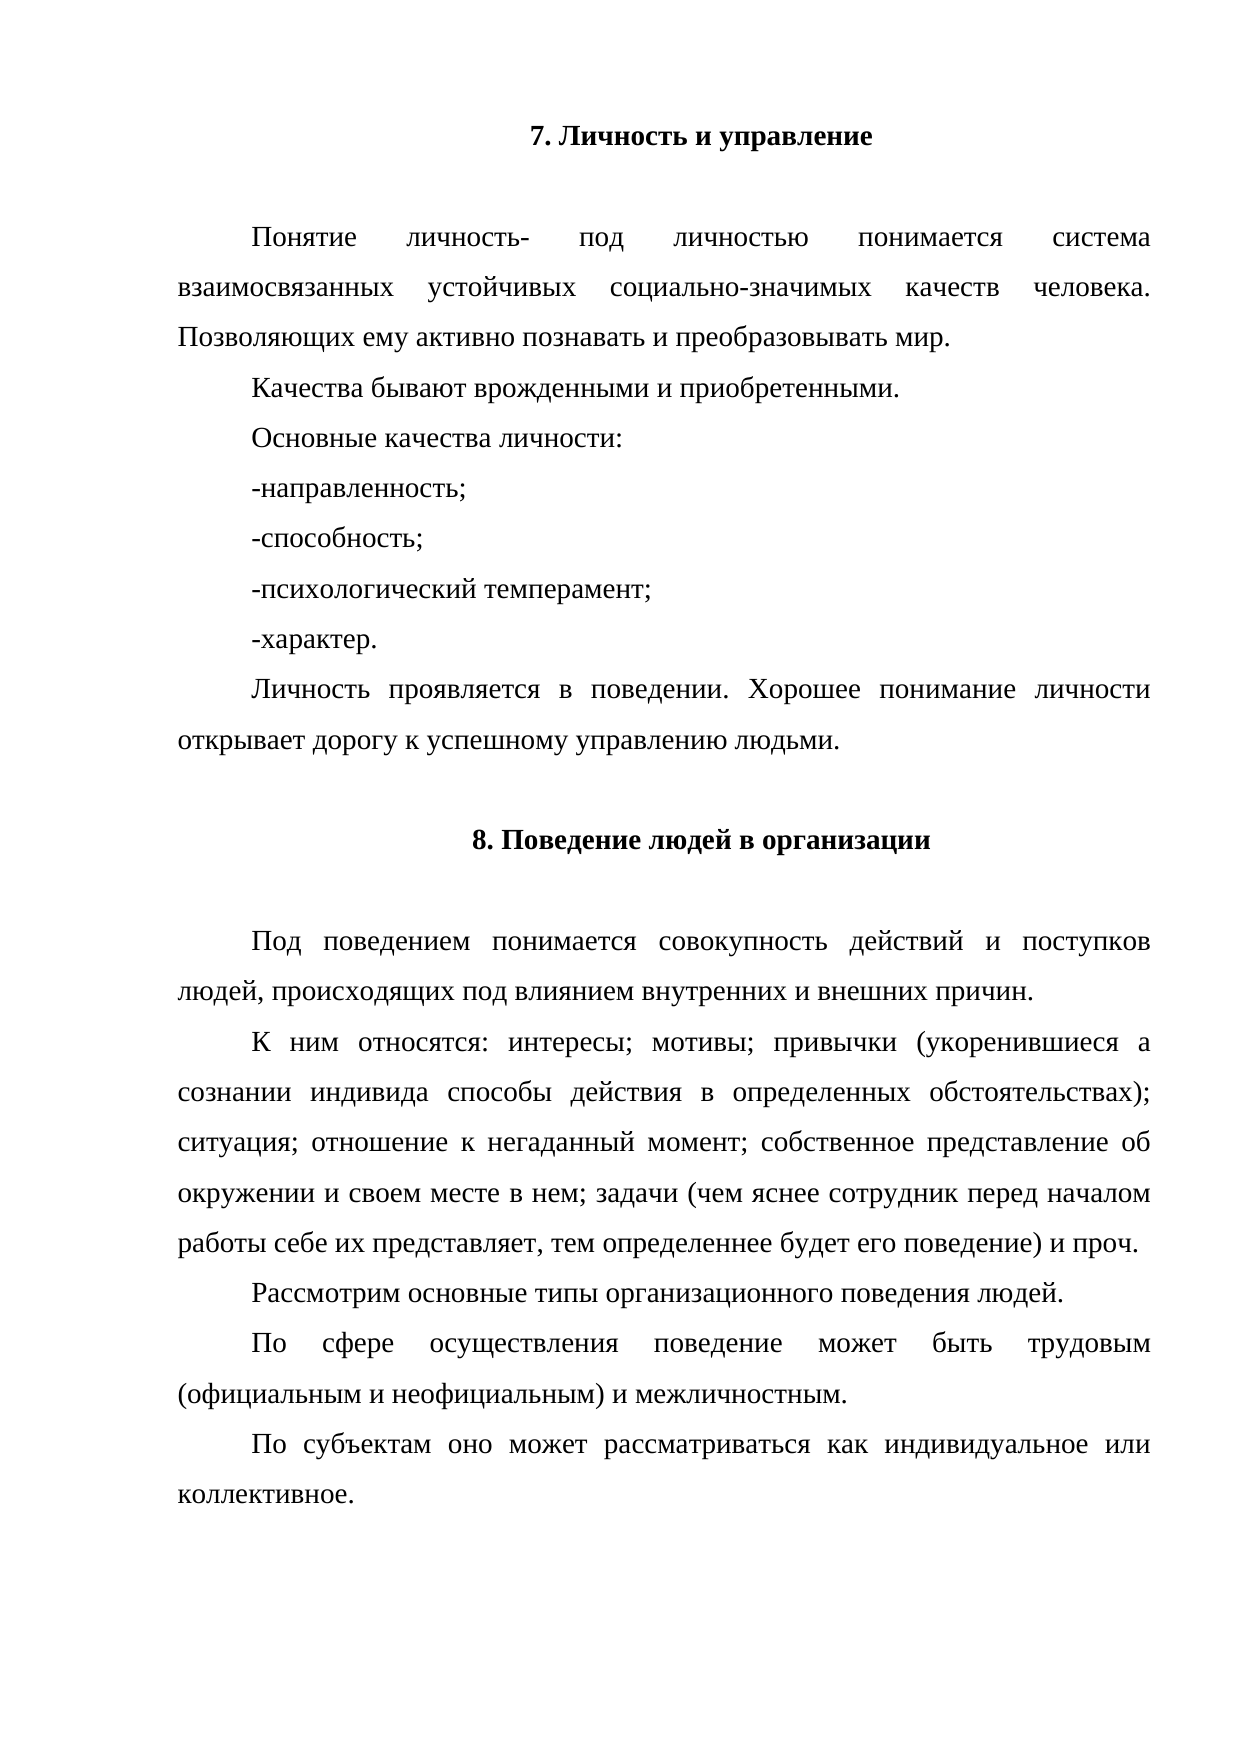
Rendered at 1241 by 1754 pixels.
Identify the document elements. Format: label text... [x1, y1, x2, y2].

text -направленность; [177, 470, 1152, 504]
text -характер. [177, 621, 1152, 655]
text Качества бывают врожденными и приобретенными. [177, 370, 1152, 403]
text По сфере осуществления поведение может быть трудовым (официальным и неофициальным) и межличностным. [177, 1326, 1152, 1409]
text Понятие личность- под личностью понимается система взаимосвязанных устойчивых социально-значимых качеств человека. Позволяющих ему активно познавать и преобразовывать мир. [177, 219, 1152, 353]
text Основные качества личности: [177, 420, 1152, 453]
text -психологический темперамент; [177, 571, 1152, 604]
text Рассмотрим основные типы организационного поведения людей. [177, 1275, 1152, 1309]
text Под поведением понимается совокупность действий и поступков людей, происходящих под влиянием внутренних и внешних причин. [177, 923, 1152, 1007]
text 7. Личность и управление [177, 118, 1152, 152]
text К ним относятся: интересы; мотивы; привычки (укоренившиеся а сознании индивида способы действия в определенных обстоятельствах); ситуация; отношение к негаданный момент; собственное представление об окружении и своем месте в нем; задачи (чем яснее сотрудник перед началом работы себе их представляет, тем определеннее будет его поведение) и проч. [177, 1024, 1152, 1258]
text 8. Поведение людей в организации [177, 822, 1152, 856]
text -способность; [177, 521, 1152, 554]
text По субъектам оно может рассматриваться как индивидуальное или коллективное. [177, 1426, 1152, 1510]
text Личность проявляется в поведении. Хорошее понимание личности открывает дорогу к успешному управлению людьми. [177, 672, 1152, 755]
